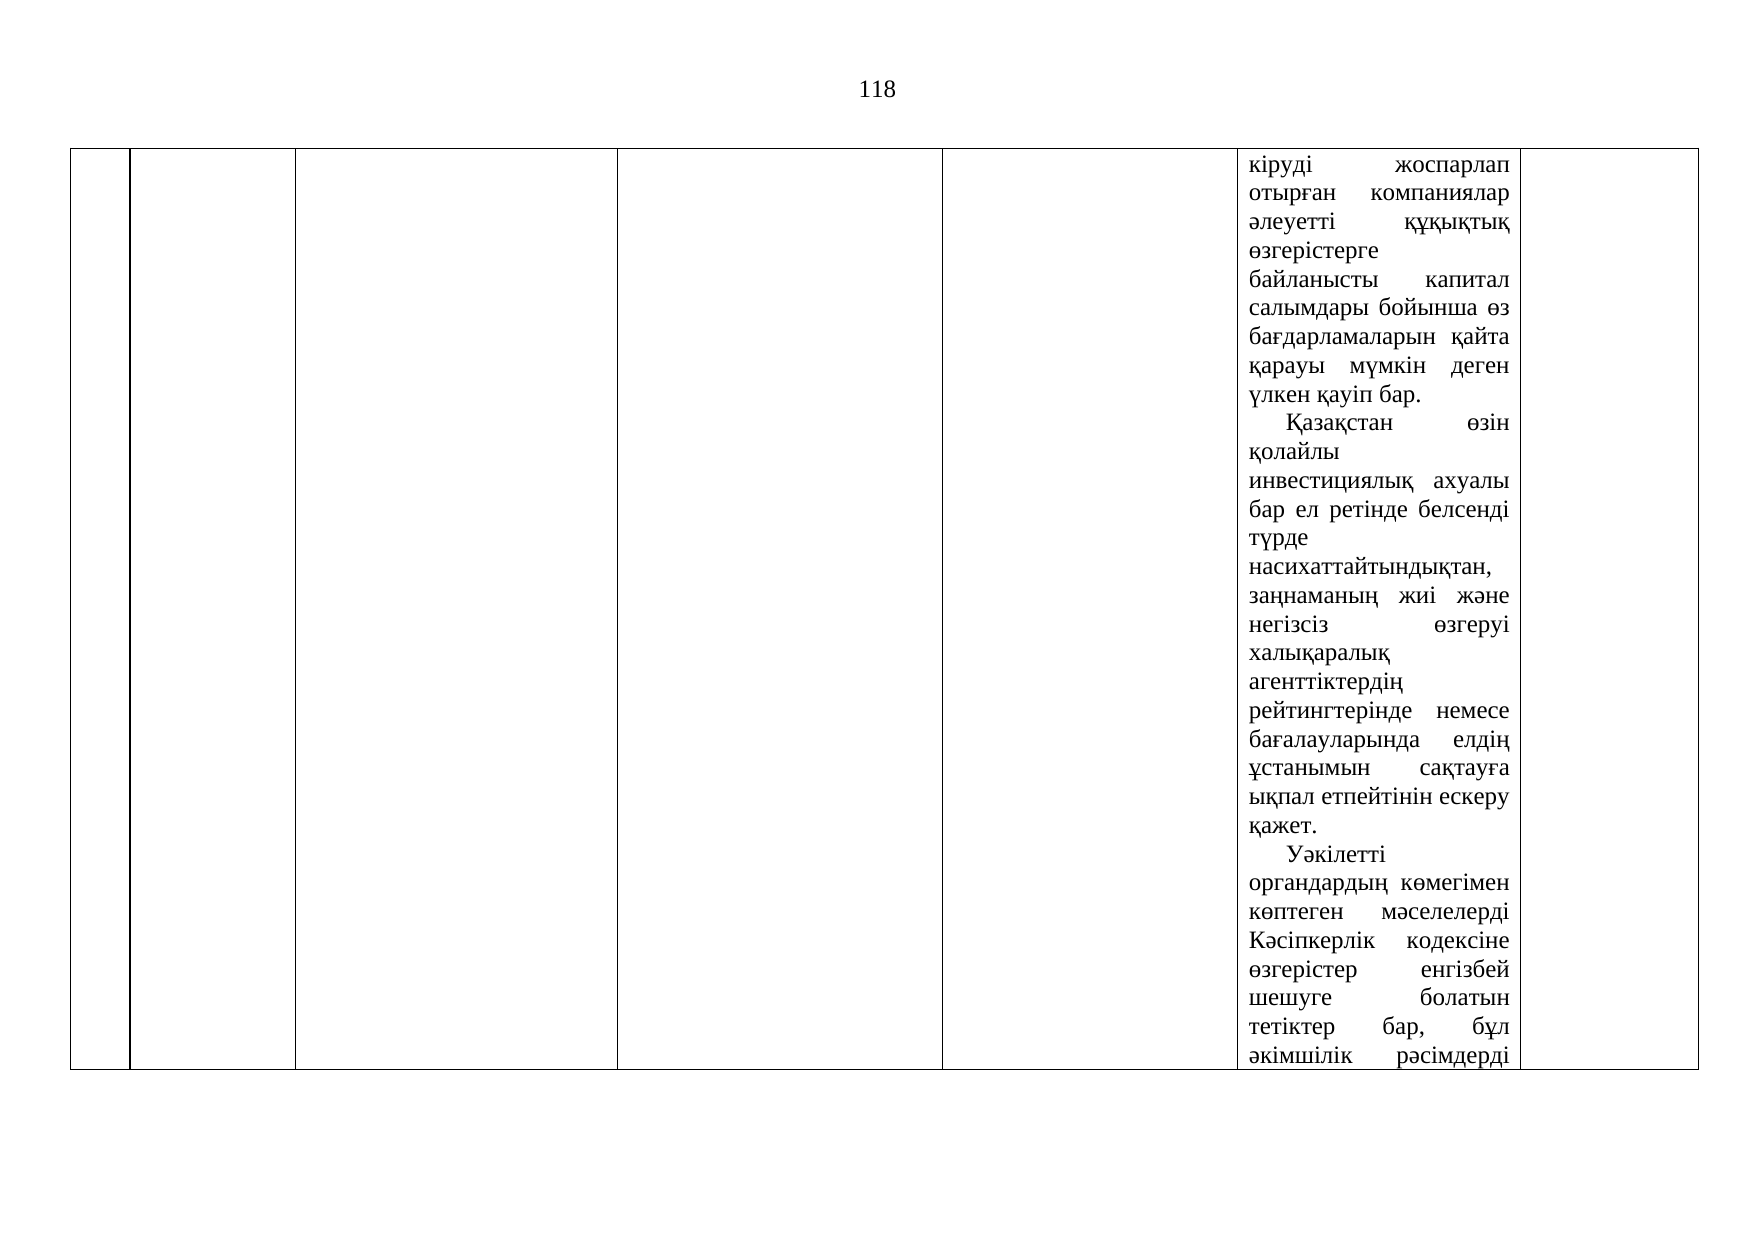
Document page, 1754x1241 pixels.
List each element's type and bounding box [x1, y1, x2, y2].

table_cell [943, 149, 1237, 1069]
table_cell [1521, 149, 1698, 1069]
table_cell [618, 149, 942, 1069]
table_cell [131, 149, 295, 1069]
table_cell [71, 149, 129, 1069]
table_cell [1238, 149, 1520, 1069]
table_cell [296, 149, 617, 1069]
